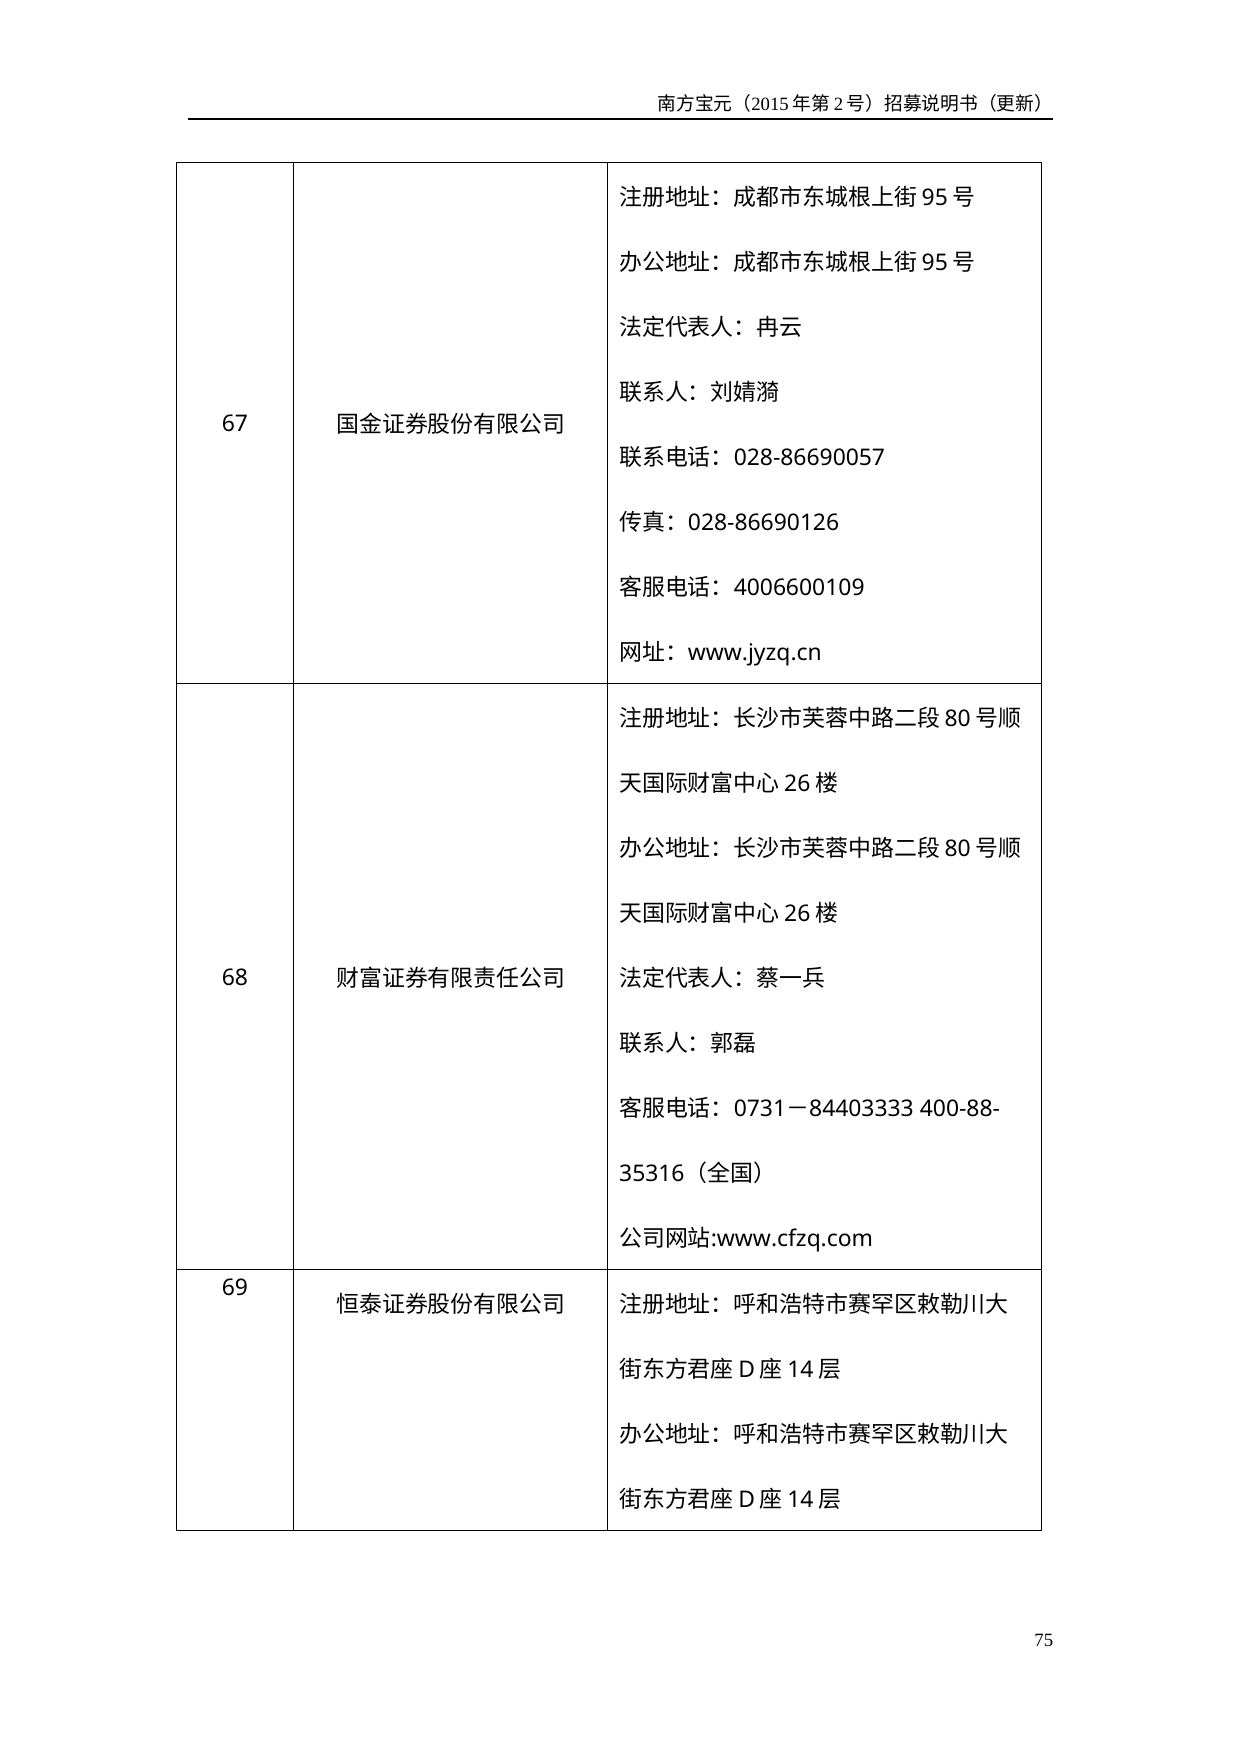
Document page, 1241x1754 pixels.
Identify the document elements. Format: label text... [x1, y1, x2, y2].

table_cell 财富证券有限责任公司 [294, 684, 607, 1269]
table_cell 69 [177, 1270, 293, 1530]
table_cell 67 [177, 163, 293, 683]
table_cell 国金证券股份有限公司 [294, 163, 607, 683]
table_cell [608, 1270, 1041, 1530]
table_cell 恒泰证券股份有限公司 [294, 1270, 607, 1530]
table_cell 68 [177, 684, 293, 1269]
table_cell 注册地址：长沙市芙蓉中路二段80号顺天国际财富中心26楼 办公地址：长沙市芙蓉中路二段80号顺天国际财富中心26楼 法定代表人：蔡一兵 联系人：郭磊 客服电话：0731－84403333 400-88-35316（全国） 公司网站:www.cfzq.com [608, 684, 1041, 1269]
table_cell 注册地址：成都市东城根上街95号 办公地址：成都市东城根上街95号 法定代表人：冉云 联系人：刘婧漪 联系电话：028-86690057 传真：028-86690126 客服电话：4006600109 网址：www.jyzq.cn [608, 163, 1041, 683]
